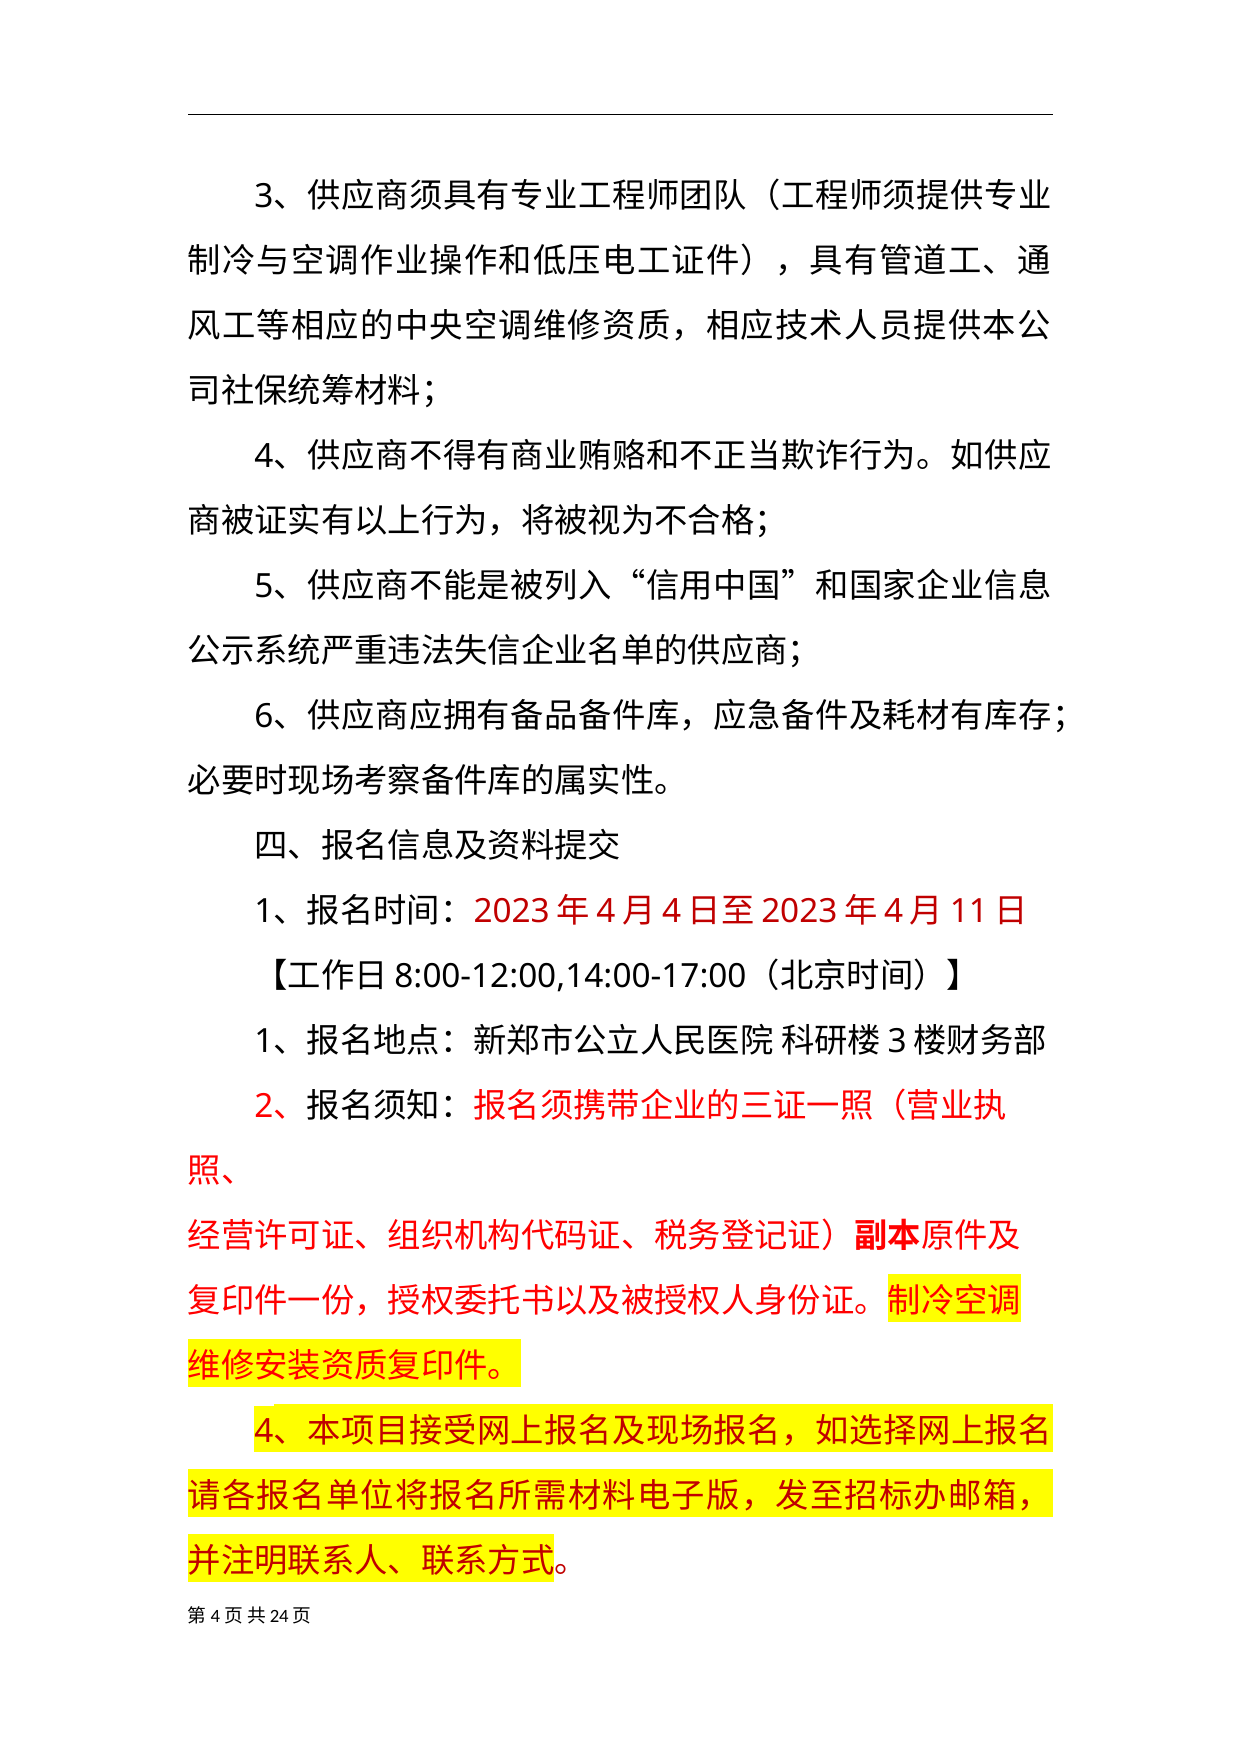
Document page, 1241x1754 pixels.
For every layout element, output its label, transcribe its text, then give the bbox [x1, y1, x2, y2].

text 5、供应商不能是被列入“信用中国”和国家企业信息公示系统严重违法失信企业名单的供应商； [187, 550, 1053, 680]
text 6、供应商应拥有备品备件库，应急备件及耗材有库存；必要时现场考察备件库的属实性。 [187, 680, 1053, 810]
text 【工作日8:00-12:00,14:00-17:00（北京时间）】 [187, 940, 1053, 1005]
text 四、报名信息及资料提交 [187, 810, 1053, 875]
text 3、供应商须具有专业工程师团队（工程师须提供专业制冷与空调作业操作和低压电工证件），具有管道工、通风工等相应的中央空调维修资质，相应技术人员提供本公司社保统筹材料； [187, 160, 1053, 420]
list 经营许可证、组织机构代码证、税务登记证）副本原件及复印件一份，授权委托书以及被授权人身份证。制冷空调维修安装资质复印件。 [187, 1200, 1053, 1395]
list 报名须知：报名须携带企业的三证一照（营业执照、 [187, 1070, 1053, 1200]
text 4、供应商不得有商业贿赂和不正当欺诈行为。如供应商被证实有以上行为，将被视为不合格； [187, 420, 1053, 550]
list 报名地点：新郑市公立人民医院 科研楼3楼财务部 [187, 1005, 1053, 1070]
text 1、报名时间：2023年4月4日至2023年4月11日 [187, 875, 1053, 940]
list 4、本项目接受网上报名及现场报名，如选择网上报名请各报名单位将报名所需材料电子版，发至招标办邮箱，并注明联系人、联系方式。 [187, 1395, 1053, 1590]
